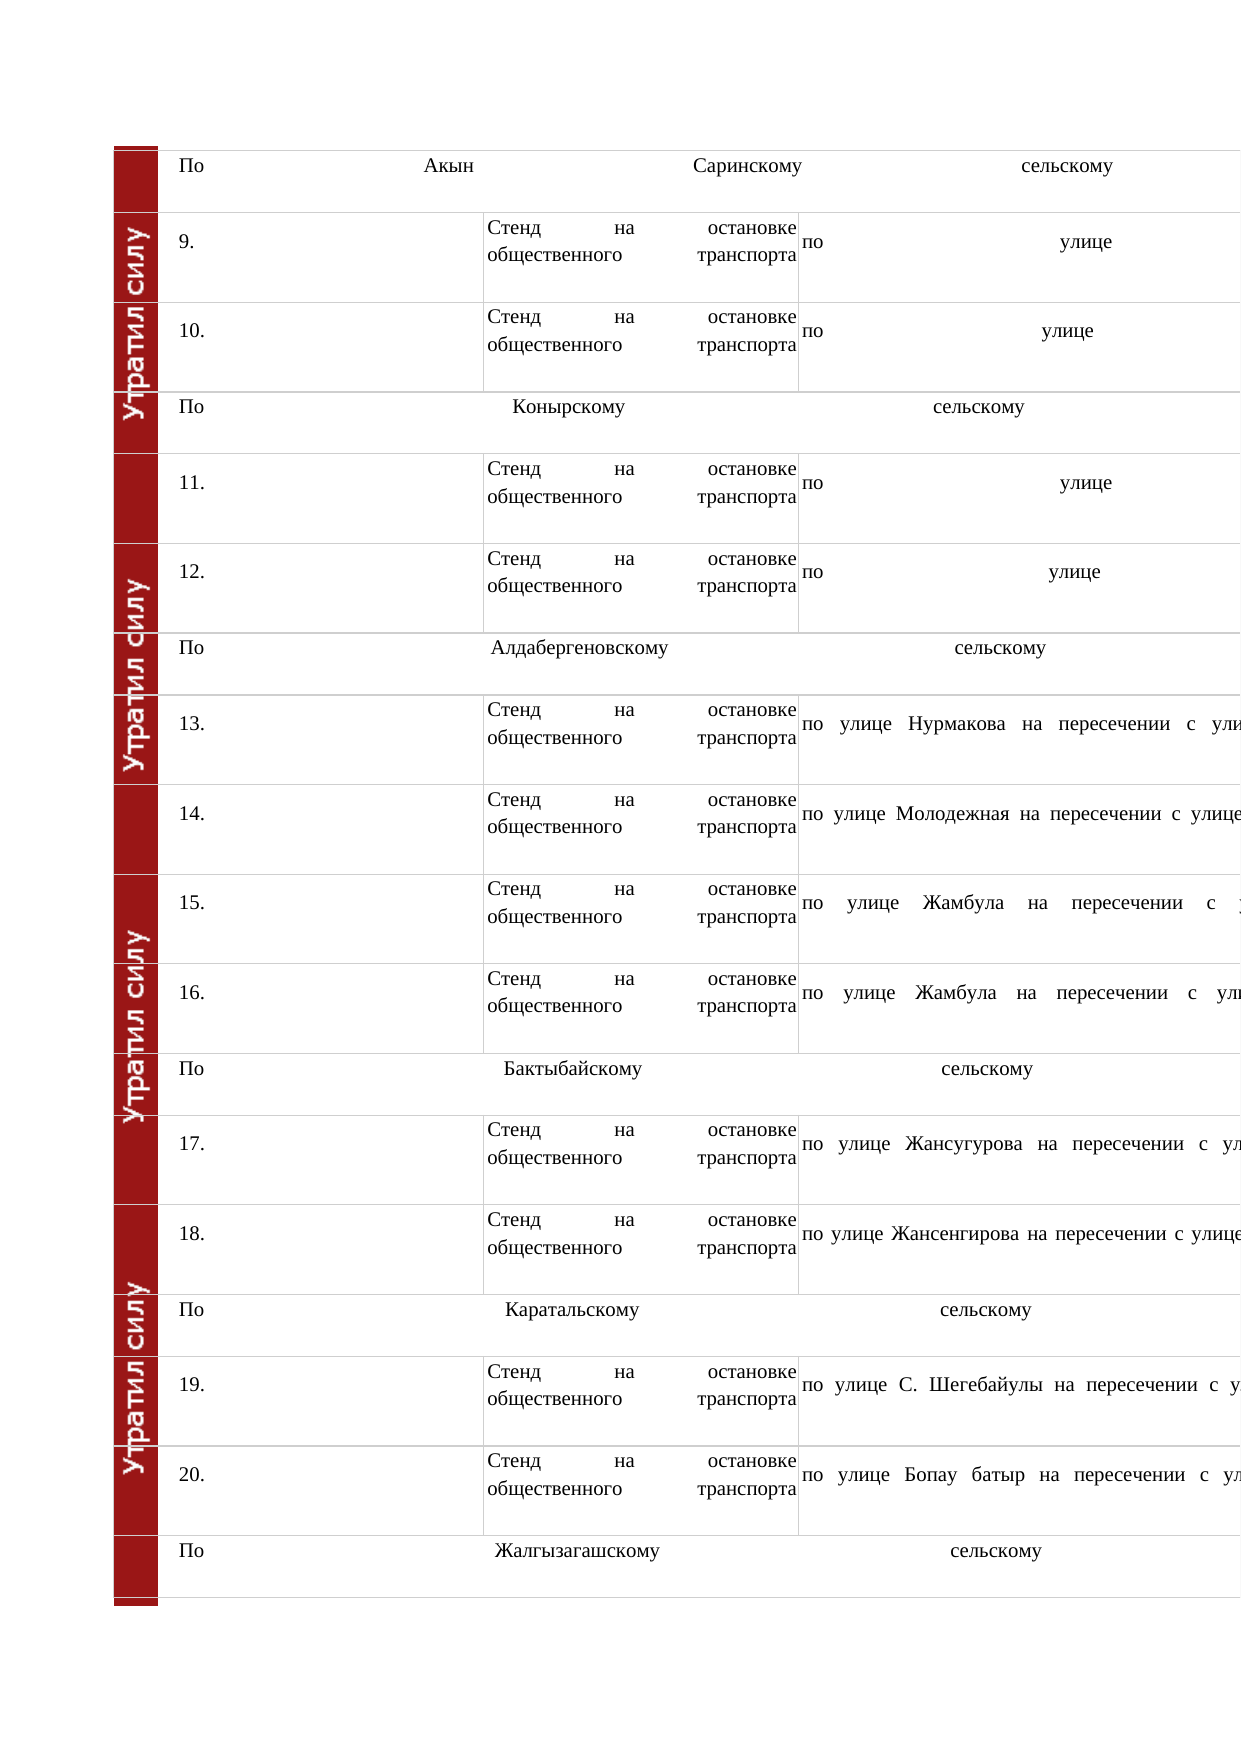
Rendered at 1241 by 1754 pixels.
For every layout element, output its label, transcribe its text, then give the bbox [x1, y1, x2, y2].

table_cell по улице Жансугурова на пересечении с улицей Школьная [799, 1116, 1240, 1204]
table_cell Стенд на остановке общественного транспорта [484, 696, 798, 784]
table_cell по улице Абая [799, 454, 1240, 543]
table_cell по улице Абая [799, 213, 1240, 302]
table_cell Стенд на остановке общественного транспорта [484, 1116, 798, 1204]
table_cell 17. [114, 1116, 483, 1204]
table_cell Стенд на остановке общественного транспорта [484, 544, 798, 632]
table_cell Стенд на остановке общественного транспорта [484, 964, 798, 1053]
table_cell 11. [114, 454, 483, 543]
table_cell по улице Сатпаева [799, 303, 1240, 391]
table_cell по улице Жамбула на пересечении с улицей Чубарская [799, 964, 1240, 1053]
table_cell Стенд на остановке общественного транспорта [484, 875, 798, 963]
table_cell Стенд на остановке общественного транспорта [484, 1357, 798, 1445]
table_cell По Жалгызагашскому сельскому округу [114, 1536, 1240, 1597]
table_cell Стенд на остановке общественного транспорта [484, 454, 798, 543]
table_cell 9. [114, 213, 483, 302]
picture [114, 146, 158, 150]
table_cell по улице Молодежная на пересечении с улицей Нурманбетова [799, 785, 1240, 873]
table_cell по улице Жансенгирова на пересечении с улицей Мельницывый [799, 1205, 1240, 1294]
table_cell Стенд на остановке общественного транспорта [484, 1447, 798, 1535]
table_cell по улице С. Шегебайулы на пересечении с улицей Алмабала [799, 1357, 1240, 1445]
table_cell По Алдабергеновскому сельскому округу [114, 634, 1240, 694]
table_cell Стенд на остановке общественного транспорта [484, 303, 798, 391]
table_cell По Акын Саринскому сельскому округу [114, 151, 1240, 212]
table_cell по улице Бопау батыр на пересечении с улицей Гарышкер [799, 1447, 1240, 1535]
table_cell 18. [114, 1205, 483, 1294]
table_cell 16. [114, 964, 483, 1053]
table_cell по улице Нурмакова на пересечении с улицей Боранбаева [799, 696, 1240, 784]
table_cell 14. [114, 785, 483, 873]
table_cell 10. [114, 303, 483, 391]
table_cell 19. [114, 1357, 483, 1445]
picture [114, 1598, 158, 1606]
table_cell По Бактыбайскому сельскому округу [114, 1054, 1240, 1114]
table_cell Стенд на остановке общественного транспорта [484, 213, 798, 302]
table_cell Стенд на остановке общественного транспорта [484, 785, 798, 873]
table_cell По Каратальскому сельскому округу [114, 1295, 1240, 1356]
table_cell 20. [114, 1447, 483, 1535]
table_cell по улице Жамбула на пересечении с улицей Ленина [799, 875, 1240, 963]
table_cell 15. [114, 875, 483, 963]
table_cell 12. [114, 544, 483, 632]
table_cell По Конырскому сельскому округу [114, 393, 1240, 453]
table_cell 13. [114, 696, 483, 784]
table_cell по улице Мектеп [799, 544, 1240, 632]
table_cell Стенд на остановке общественного транспорта [484, 1205, 798, 1294]
